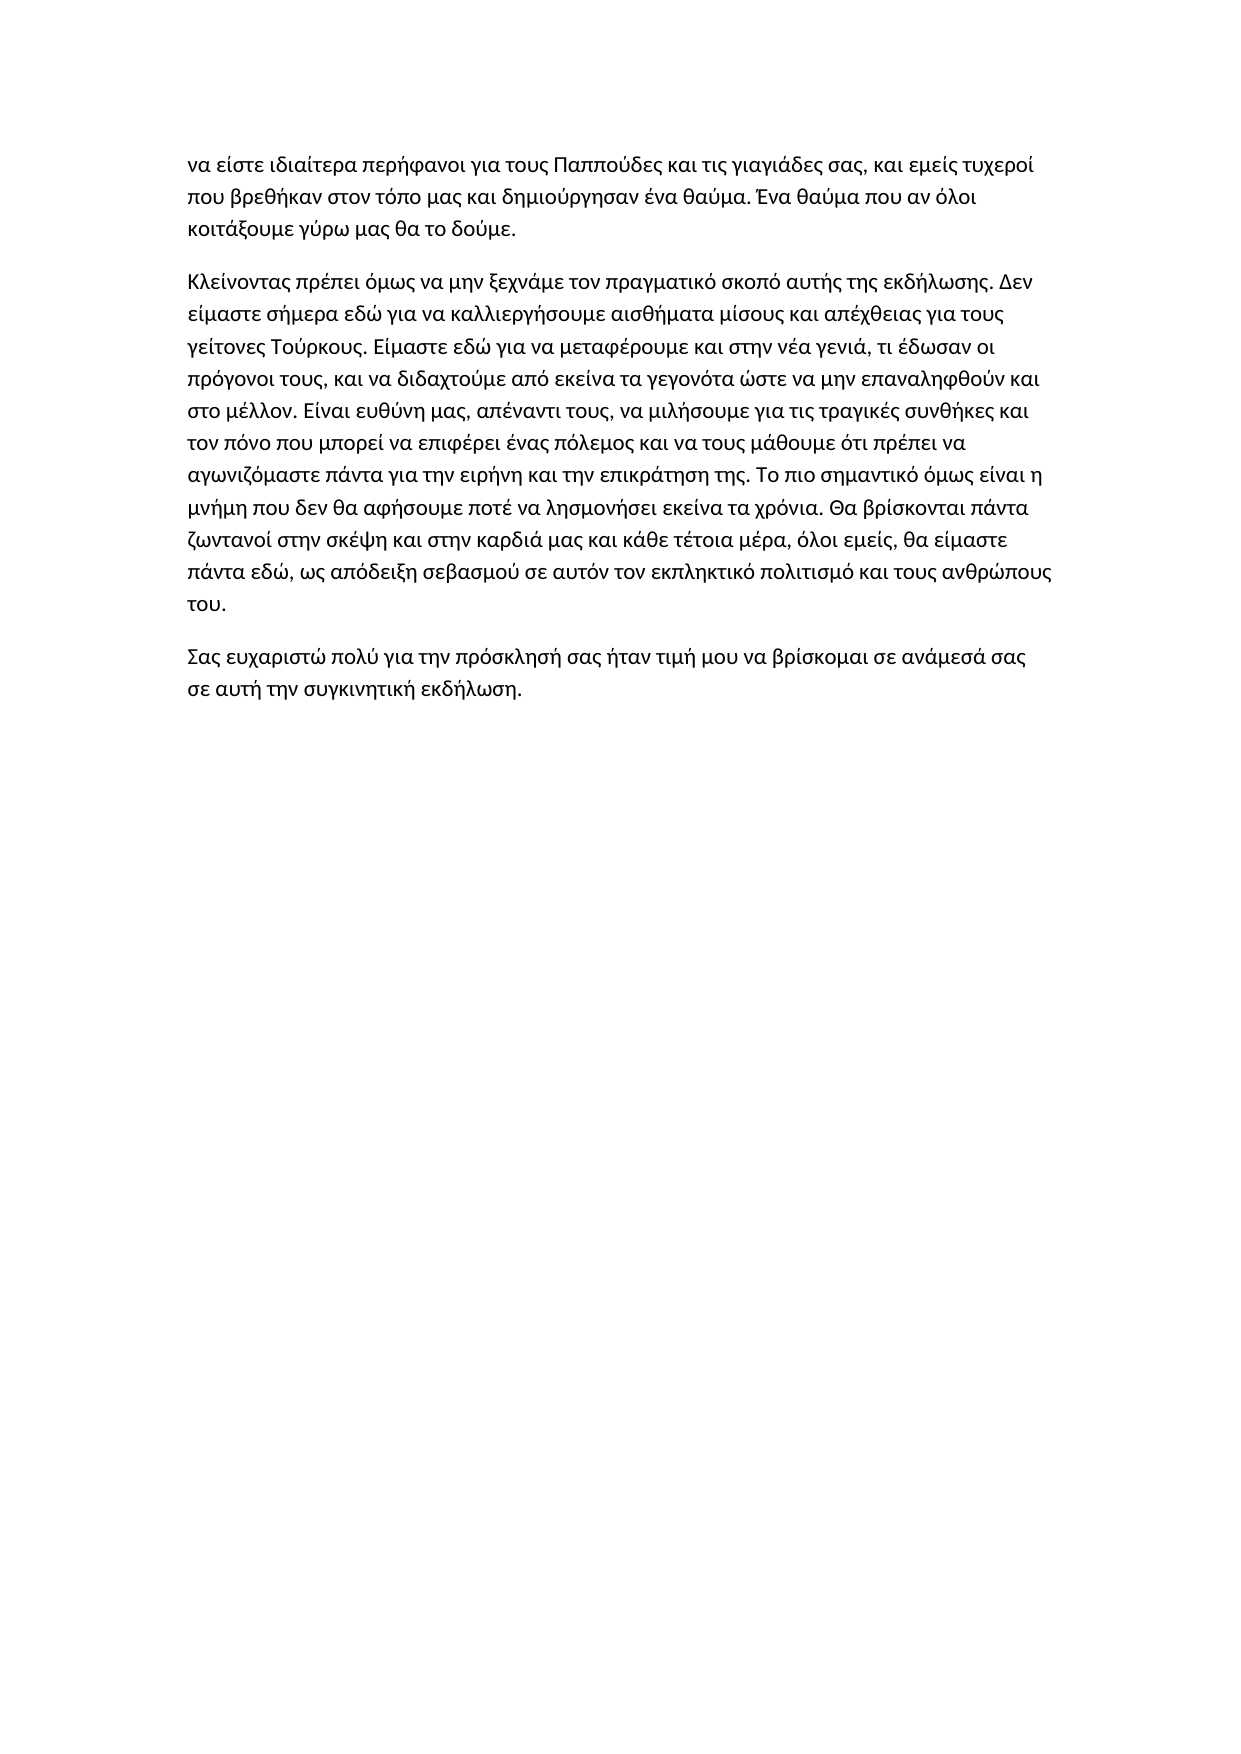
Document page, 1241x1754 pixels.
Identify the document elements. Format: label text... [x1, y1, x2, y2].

text Σας ευχαριστώ πολύ για την πρόσκλησή σας ήταν τιμή μου να βρίσκομαι σε ανάμεσά σας σε αυτή την συγκινητική εκδήλωση. [187, 642, 1053, 702]
text Κλείνοντας πρέπει όμως να μην ξεχνάμε τον πραγματικό σκοπό αυτής της εκδήλωσης. Δεν είμαστε σήμερα εδώ για να καλλιεργήσουμε αισθήματα μίσους και απέχθειας για τους γείτονες Τούρκους. Είμαστε εδώ για να μεταφέρουμε και στην νέα γενιά, τι έδωσαν οι πρόγονοι τους, και να διδαχτούμε από εκείνα τα γεγονότα ώστε να μην επαναληφθούν και στο μέλλον. Είναι ευθύνη μας, απέναντι τους, να μιλήσουμε για τις τραγικές συνθήκες και τον πόνο που μπορεί να επιφέρει ένας πόλεμος και να τους μάθουμε ότι πρέπει να αγωνιζόμαστε πάντα για την ειρήνη και την επικράτηση της. Το πιο σημαντικό όμως είναι η μνήμη που δεν θα αφήσουμε ποτέ να λησμονήσει εκείνα τα χρόνια. Θα βρίσκονται πάντα ζωντανοί στην σκέψη και στην καρδιά μας και κάθε τέτοια μέρα, όλοι εμείς, θα είμαστε πάντα εδώ, ως απόδειξη σεβασμού σε αυτόν τον εκπληκτικό πολιτισμό και τους ανθρώπους του. [187, 267, 1053, 617]
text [187, 150, 1053, 242]
